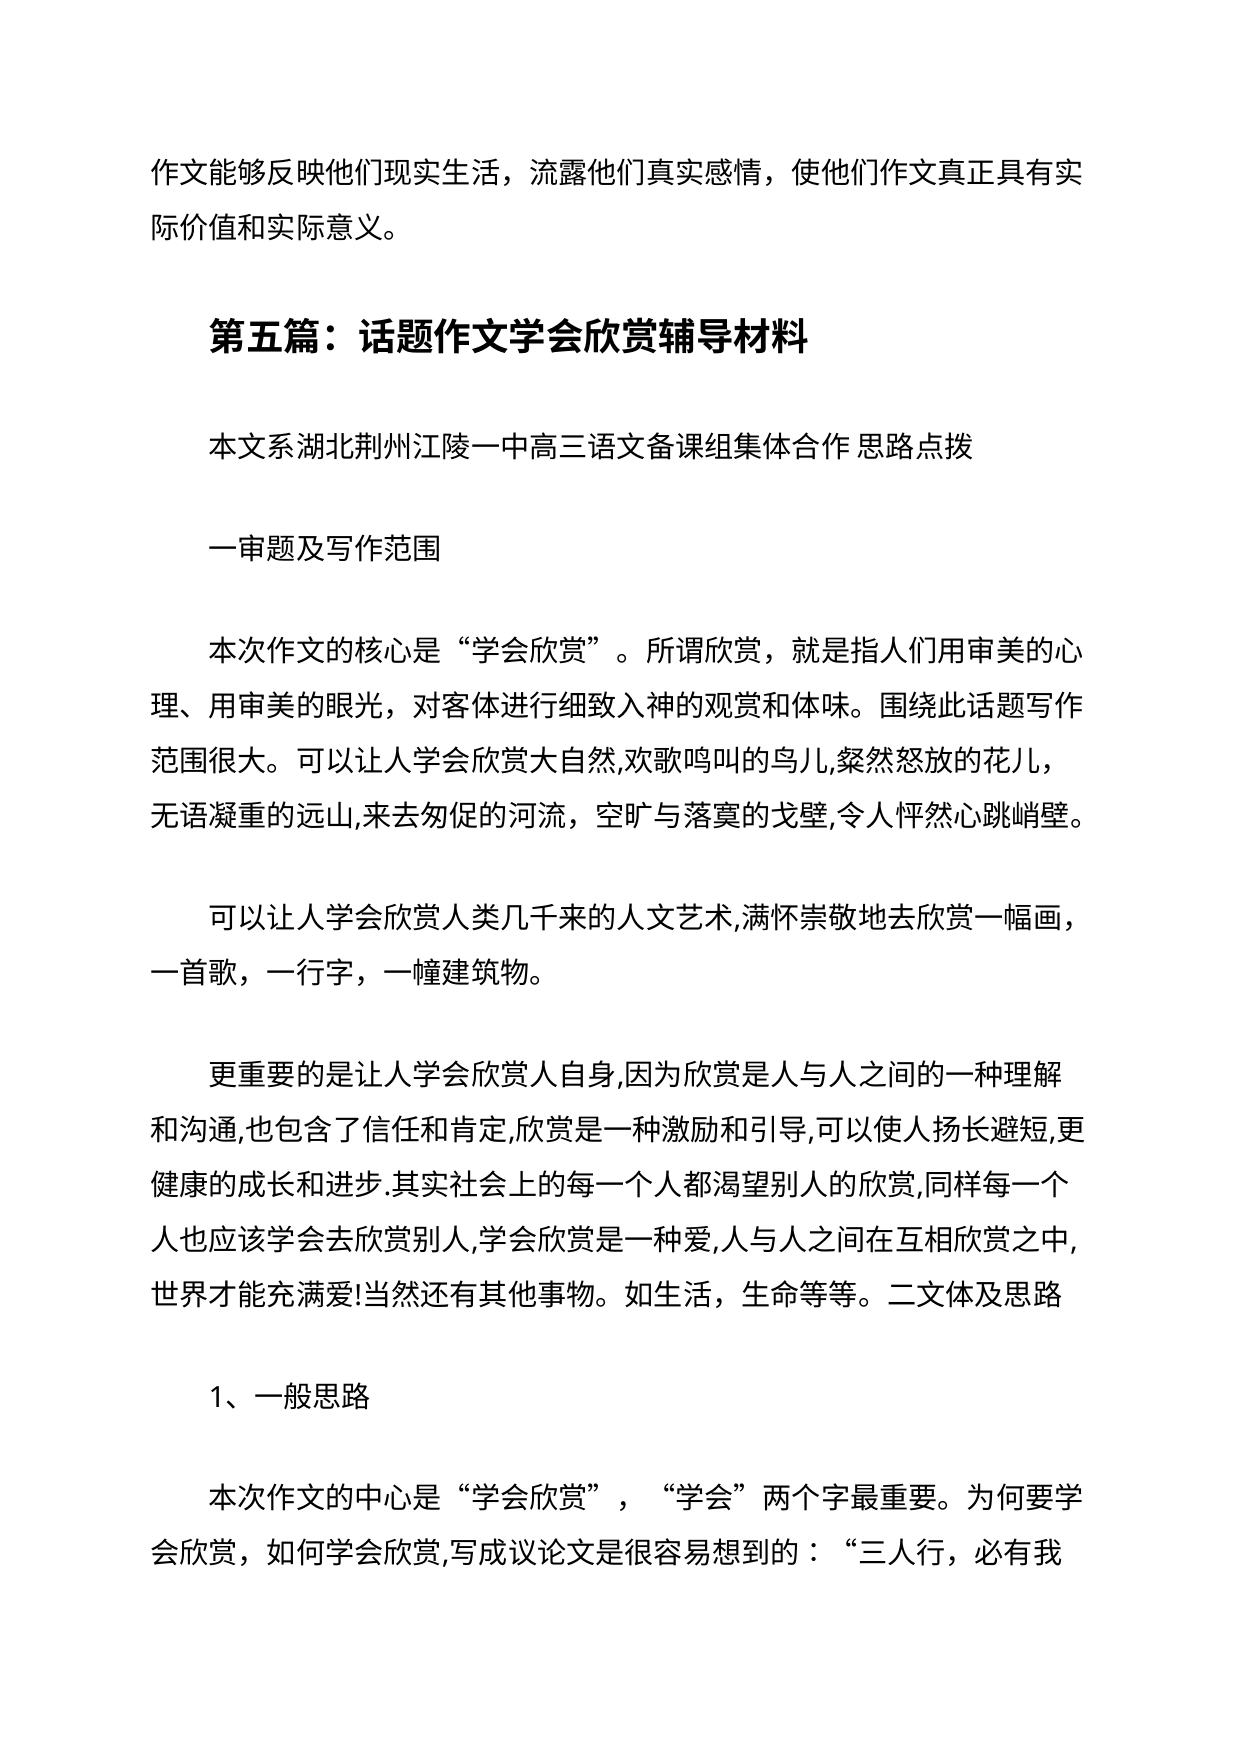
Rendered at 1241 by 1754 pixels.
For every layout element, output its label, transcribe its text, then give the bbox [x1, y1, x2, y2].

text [150, 1475, 1090, 1572]
text 一审题及写作范围 [150, 526, 1090, 568]
text 可以让人学会欣赏人类几千来的人文艺术,满怀崇敬地去欣赏一幅画，一首歌，一行字，一幢建筑物。 [150, 894, 1090, 992]
text 1、一般思路 [150, 1373, 1090, 1416]
text 更重要的是让人学会欣赏人自身,因为欣赏是人与人之间的一种理解和沟通,也包含了信任和肯定,欣赏是一种激励和引导,可以使人扬长避短,更健康的成长和进步.其实社会上的每一个人都渴望别人的欣赏,同样每一个人也应该学会去欣赏别人,学会欣赏是一种爱,人与人之间在互相欣赏之中,世界才能充满爱!当然还有其他事物。如生活，生命等等。二文体及思路 [150, 1051, 1090, 1313]
text 本文系湖北荆州江陵一中高三语文备课组集体合作 思路点拨 [150, 424, 1090, 466]
text 第五篇：话题作文学会欣赏辅导材料 [150, 307, 1090, 361]
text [150, 150, 1090, 247]
text 本次作文的核心是“学会欣赏”。所谓欣赏，就是指人们用审美的心理、用审美的眼光，对客体进行细致入神的观赏和体味。围绕此话题写作范围很大。可以让人学会欣赏大自然,欢歌鸣叫的鸟儿,粲然怒放的花儿，无语凝重的远山,来去匆促的河流，空旷与落寞的戈壁,令人怦然心跳峭壁。 [150, 628, 1090, 835]
